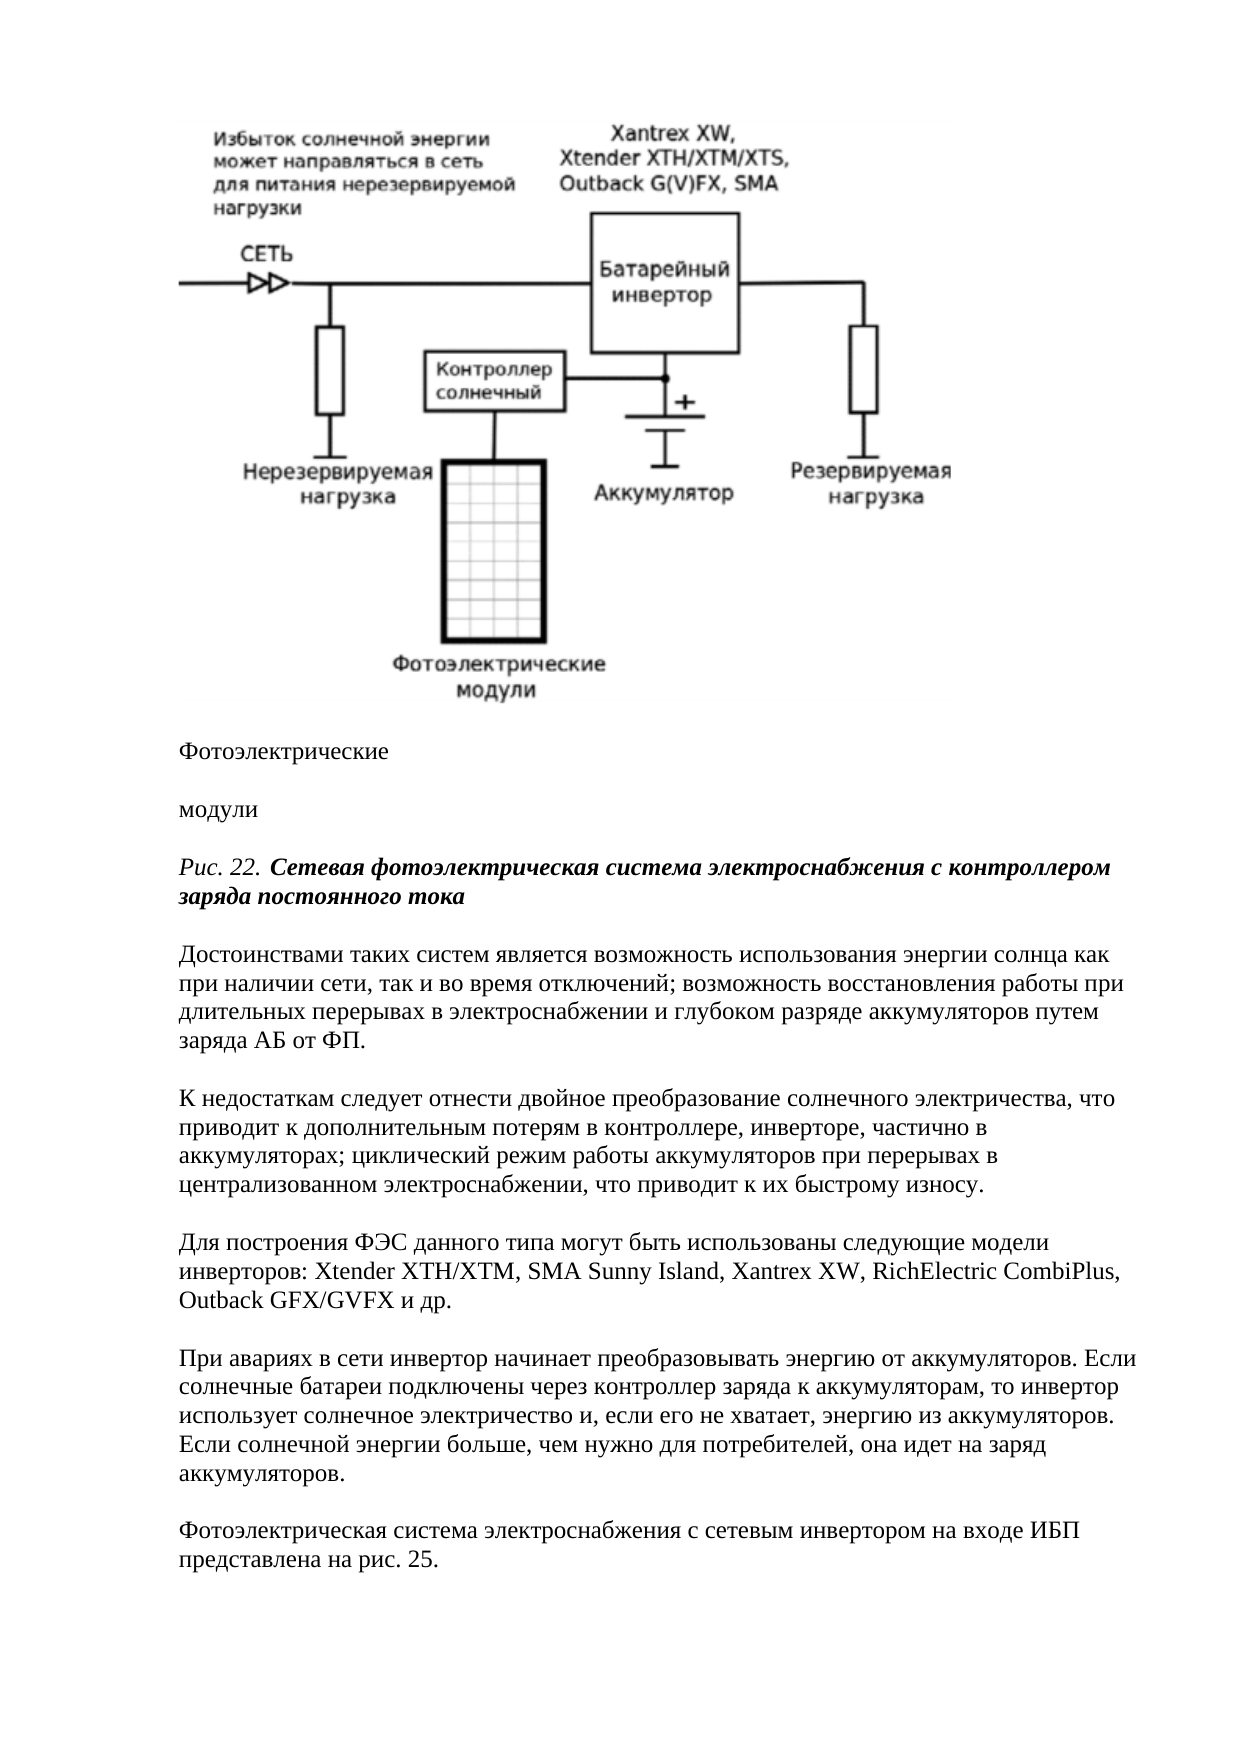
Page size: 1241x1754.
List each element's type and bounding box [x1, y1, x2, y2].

picture [178, 119, 951, 708]
table_header [177, 118, 1152, 1604]
